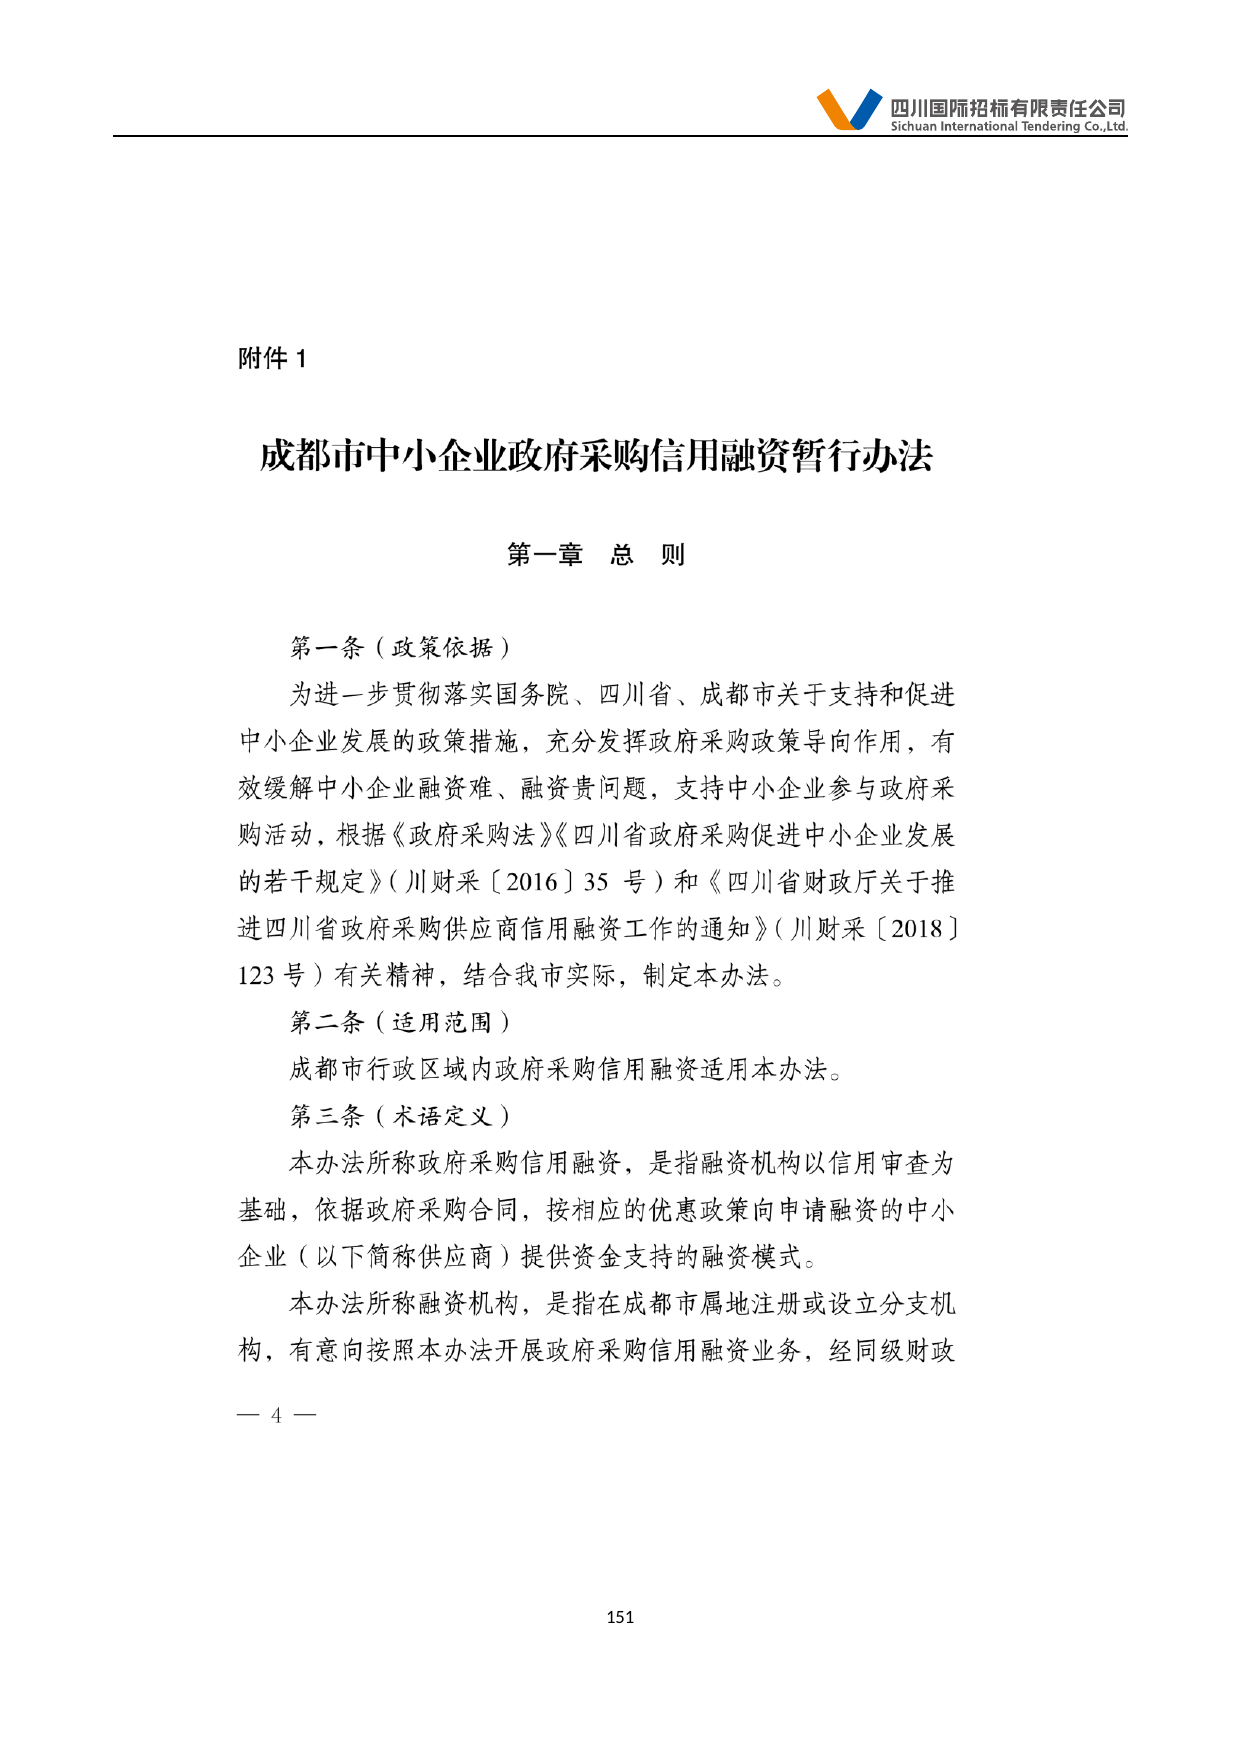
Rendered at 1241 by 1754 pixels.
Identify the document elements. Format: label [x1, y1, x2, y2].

picture [112, 164, 1078, 1531]
